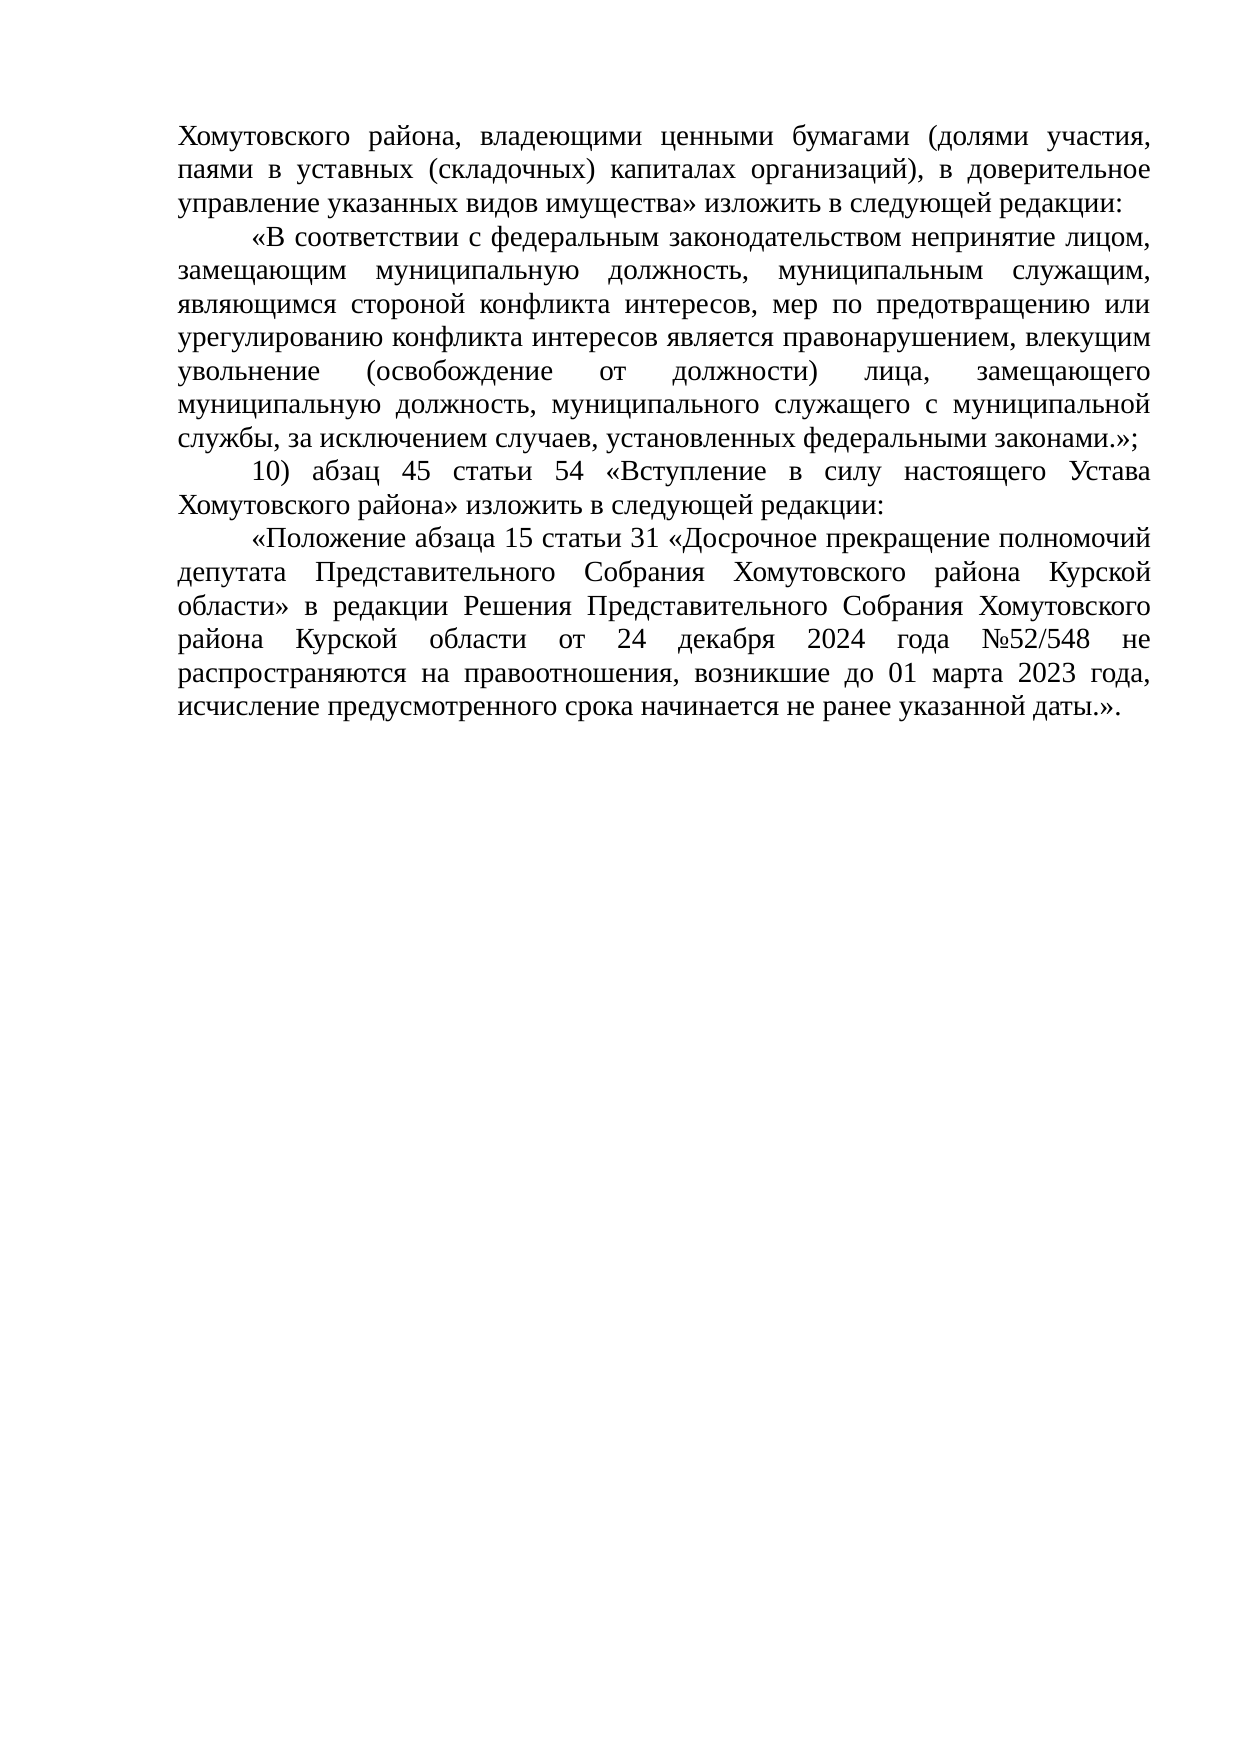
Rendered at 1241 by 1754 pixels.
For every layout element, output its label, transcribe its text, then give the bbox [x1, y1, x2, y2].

text 10) абзац 45 статьи 54 «Вступление в силу настоящего Устава Хомутовского района» изложить в следующей редакции: [177, 453, 1152, 521]
text «Положение абзаца 15 статьи 31 «Досрочное прекращение полномочий депутата Представительного Собрания Хомутовского района Курской области» в редакции Решения Представительного Собрания Хомутовского района Курской области от 24 декабря 2024 года №52/548 не распространяются на правоотношения, возникшие до 01 марта 2023 года, исчисление предусмотренного срока начинается не ранее указанной даты.». [177, 521, 1152, 722]
text «В соответствии с федеральным законодательством непринятие лицом, замещающим муниципальную должность, муниципальным служащим, являющимся стороной конфликта интересов, мер по предотвращению или урегулированию конфликта интересов является правонарушением, влекущим увольнение (освобождение от должности) лица, замещающего муниципальную должность, муниципального служащего с муниципальной службы, за исключением случаев, установленных федеральными законами.»; [177, 219, 1152, 453]
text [177, 118, 1152, 219]
